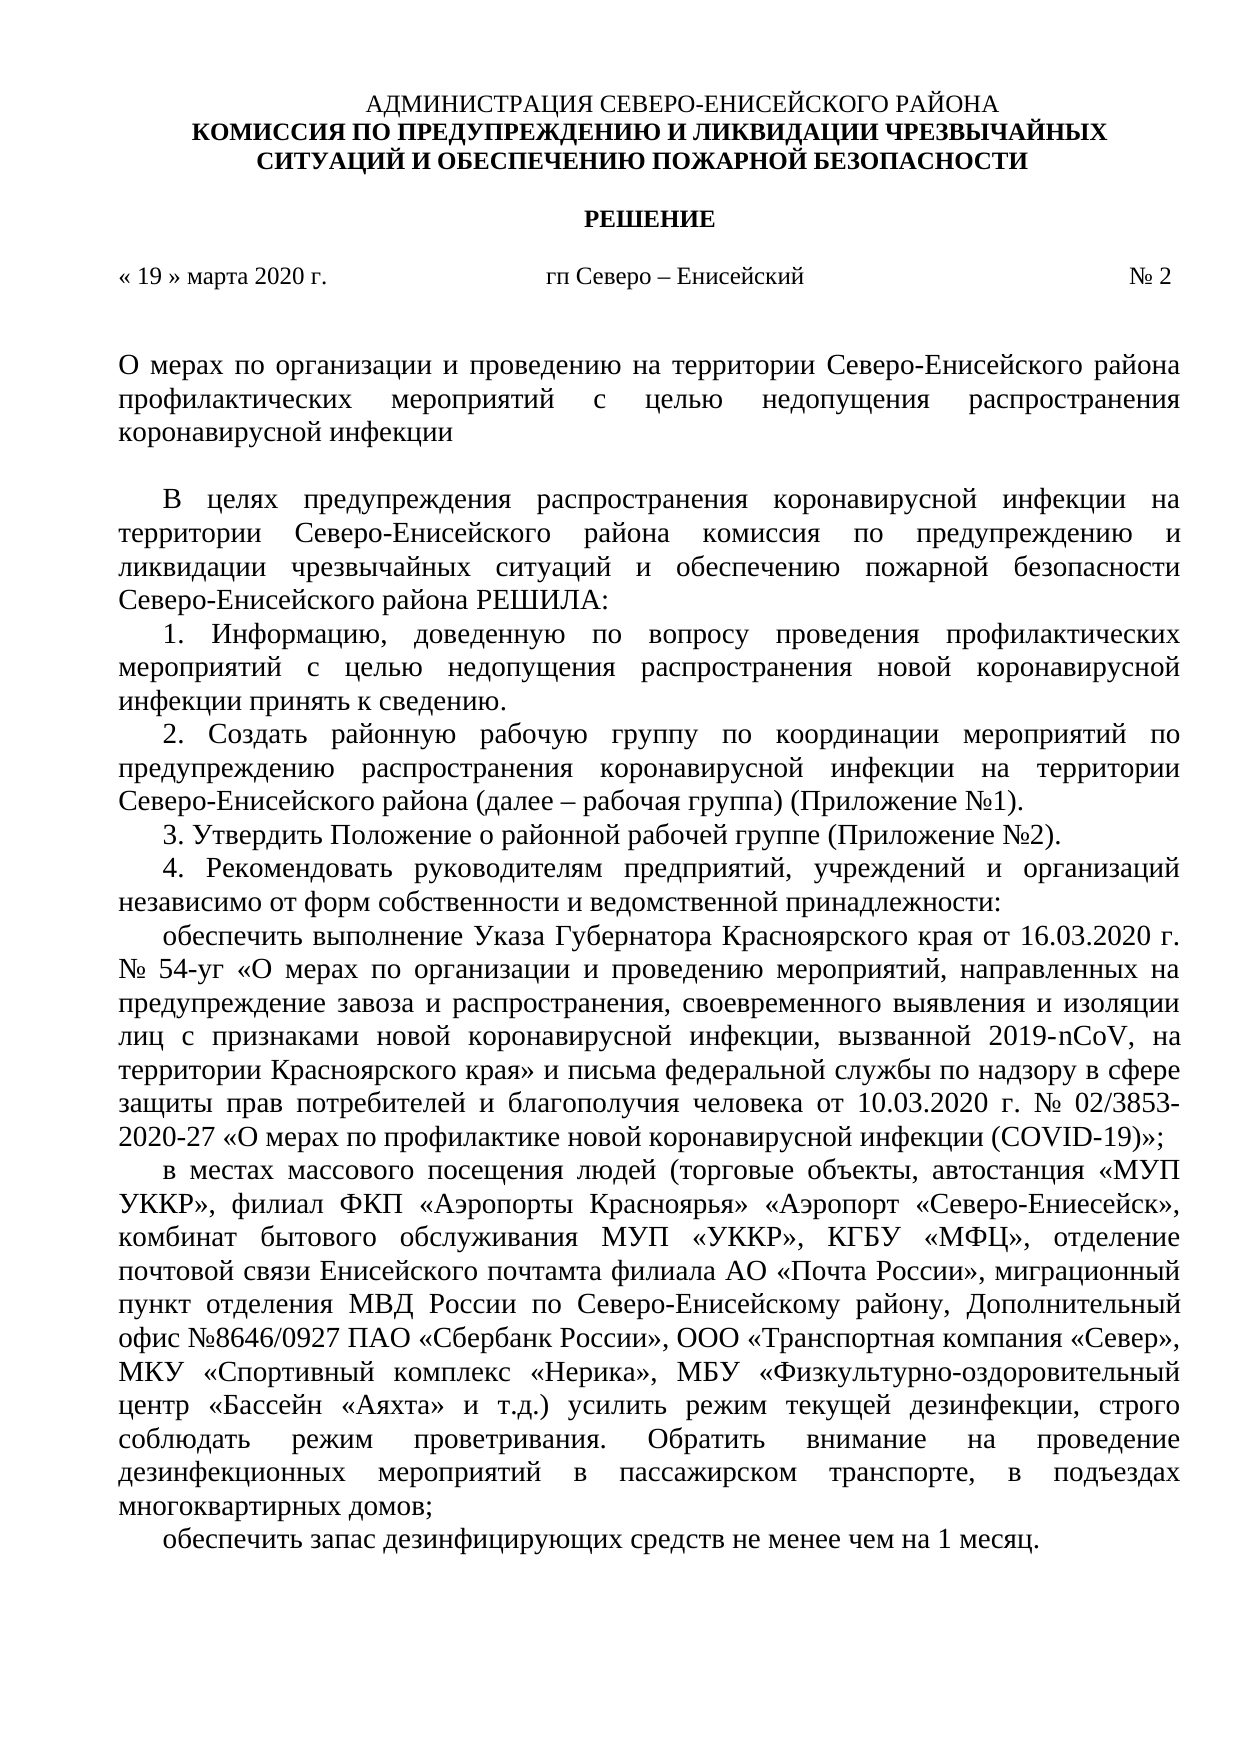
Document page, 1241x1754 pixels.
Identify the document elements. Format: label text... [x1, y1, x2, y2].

text 1. Информацию, доведенную по вопросу проведения профилактических мероприятий с целью недопущения распространения новой коронавирусной инфекции принять к сведению. [118, 616, 1181, 716]
text « 19 » марта 2020 г. гп Северо – Енисейский № 2 [118, 261, 1181, 290]
text обеспечить выполнение Указа Губернатора Красноярского края от 16.03.2020 г. № 54-уг «О мерах по организации и проведению мероприятий, направленных на предупреждение завоза и распространения, своевременного выявления и изоляции лиц с признаками новой коронавирусной инфекции, вызванной 2019-nCoV, на территории Красноярского края» и письма федеральной службы по надзору в сфере защиты прав потребителей и благополучия человека от 10.03.2020 г. № 02/3853-2020-27 «О мерах по профилактике новой коронавирусной инфекции (COVID-19)»; [118, 918, 1181, 1152]
text О мерах по организации и проведению на территории Северо-Енисейского района профилактических мероприятий с целью недопущения распространения коронавирусной инфекции [118, 347, 1181, 448]
text обеспечить запас дезинфицирующих средств не менее чем на 1 месяц. [118, 1521, 1181, 1555]
text В целях предупреждения распространения коронавирусной инфекции на территории Северо-Енисейского района комиссия по предупреждению и ликвидации чрезвычайных ситуаций и обеспечению пожарной безопасности Северо-Енисейского района РЕШИЛА: [118, 482, 1181, 616]
text 4. Рекомендовать руководителям предприятий, учреждений и организаций независимо от форм собственности и ведомственной принадлежности: [118, 851, 1181, 918]
text АДМИНИСТРАЦИЯ СЕВЕРО-ЕНИСЕЙСКОГО РАЙОНА [118, 89, 1240, 117]
text 3. Утвердить Положение о районной рабочей группе (Приложение №2). [118, 817, 1181, 851]
text в местах массового посещения людей (торговые объекты, автостанция «МУП УККР», филиал ФКП «Аэропорты Красноярья» «Аэропорт «Северо-Ениесейск», комбинат бытового обслуживания МУП «УККР», КГБУ «МФЦ», отделение почтовой связи Енисейского почтамта филиала АО «Почта России», миграционный пункт отделения МВД России по Северо-Енисейскому району, Дополнительный офис №8646/0927 ПАО «Сбербанк России», ООО «Транспортная компания «Север», МКУ «Спортивный комплекс «Нерика», МБУ «Физкультурно-оздоровительный центр «Бассейн «Аяхта» и т.д.) усилить режим текущей дезинфекции, строго соблюдать режим проветривания. Обратить внимание на проведение дезинфекционных мероприятий в пассажирском транспорте, в подъездах многоквартирных домов; [118, 1152, 1181, 1521]
subtitle КОМИССИЯ ПО ПРЕДУПРЕЖДЕНИЮ И ЛИКВИДАЦИИ ЧРЕЗВЫЧАЙНЫХ СИТУАЦИЙ И ОБЕСПЕЧЕНИЮ ПОЖАРНОЙ БЕЗОПАСНОСТИ [103, 117, 1181, 175]
text 2. Создать районную рабочую группу по координации мероприятий по предупреждению распространения коронавирусной инфекции на территории Северо-Енисейского района (далее – рабочая группа) (Приложение №1). [118, 716, 1181, 817]
text РЕШЕНИЕ [118, 204, 1181, 232]
